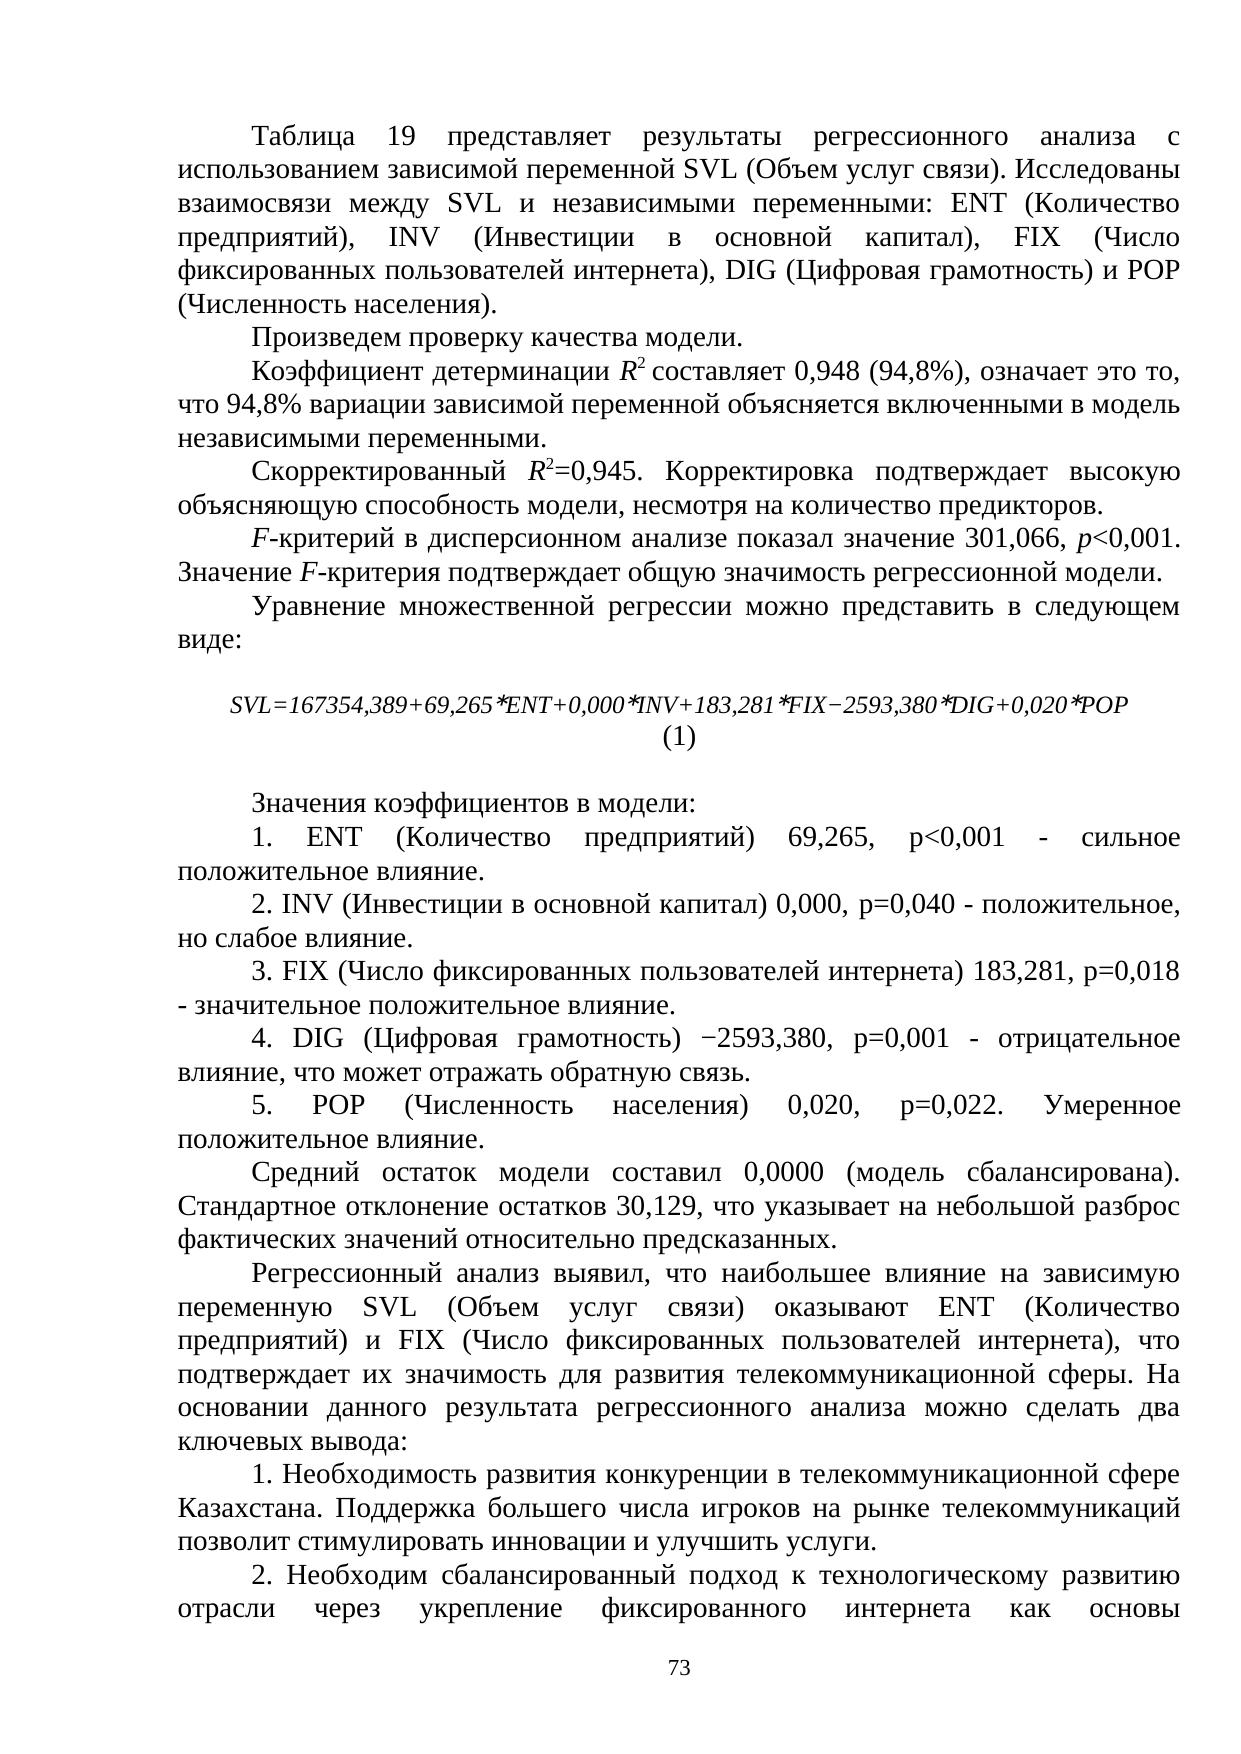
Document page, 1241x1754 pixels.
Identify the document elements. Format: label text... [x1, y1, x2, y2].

text Скорректированный R2=0,945. Корректировка подтверждает высокую объясняющую способность модели, несмотря на количество предикторов. [177, 453, 1181, 521]
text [177, 1557, 1181, 1624]
text Уравнение множественной регрессии можно представить в следующем виде: [177, 588, 1181, 655]
text Регрессионный анализ выявил, что наибольшее влияние на зависимую переменную SVL (Объем услуг связи) оказывают ENT (Количество предприятий) и FIX (Число фиксированных пользователей интернета), что подтверждает их значимость для развития телекоммуникационной сферы. На основании данного результата регрессионного анализа можно сделать два ключевых вывода: [177, 1255, 1181, 1456]
text Произведем проверку качества модели. [177, 319, 1181, 353]
text 5. POP (Численность населения) 0,020, p=0,022. Умеренное положительное влияние. [177, 1087, 1181, 1154]
text Значения коэффициентов в модели: [177, 786, 1181, 819]
text SVL=167354,389+69,265*ENT+0,000*INV+183,281*FIX−2593,380*DIG+0,020*POP (1) [177, 688, 1181, 752]
text 1. Необходимость развития конкуренции в телекоммуникационной сфере Казахстана. Поддержка большего числа игроков на рынке телекоммуникаций позволит стимулировать инновации и улучшить услуги. [177, 1456, 1181, 1557]
text Таблица 19 представляет результаты регрессионного анализа с использованием зависимой переменной SVL (Объем услуг связи). Исследованы взаимосвязи между SVL и независимыми переменными: ENT (Количество предприятий), INV (Инвестиции в основной капитал), FIX (Число фиксированных пользователей интернета), DIG (Цифровая грамотность) и POP (Численность населения). [177, 118, 1181, 319]
text Коэффициент детерминации R2 составляет 0,948 (94,8%), означает это то, что 94,8% вариации зависимой переменной объясняется включенными в модель независимыми переменными. [177, 353, 1181, 453]
text 1. ENT (Количество предприятий) 69,265, p<0,001 - сильное положительное влияние. [177, 819, 1181, 886]
text Средний остаток модели составил 0,0000 (модель сбалансирована). Стандартное отклонение остатков 30,129, что указывает на небольшой разброс фактических значений относительно предсказанных. [177, 1154, 1181, 1255]
text 3. FIX (Число фиксированных пользователей интернета) 183,281, p=0,018 - значительное положительное влияние. [177, 953, 1181, 1020]
text 2. INV (Инвестиции в основной капитал) 0,000, p=0,040 - положительное, но слабое влияние. [177, 886, 1181, 953]
text 4. DIG (Цифровая грамотность) −2593,380, p=0,001 - отрицательное влияние, что может отражать обратную связь. [177, 1020, 1181, 1087]
text F-критерий в дисперсионном анализе показал значение 301,066, p<0,001. Значение F-критерия подтверждает общую значимость регрессионной модели. [177, 521, 1181, 588]
